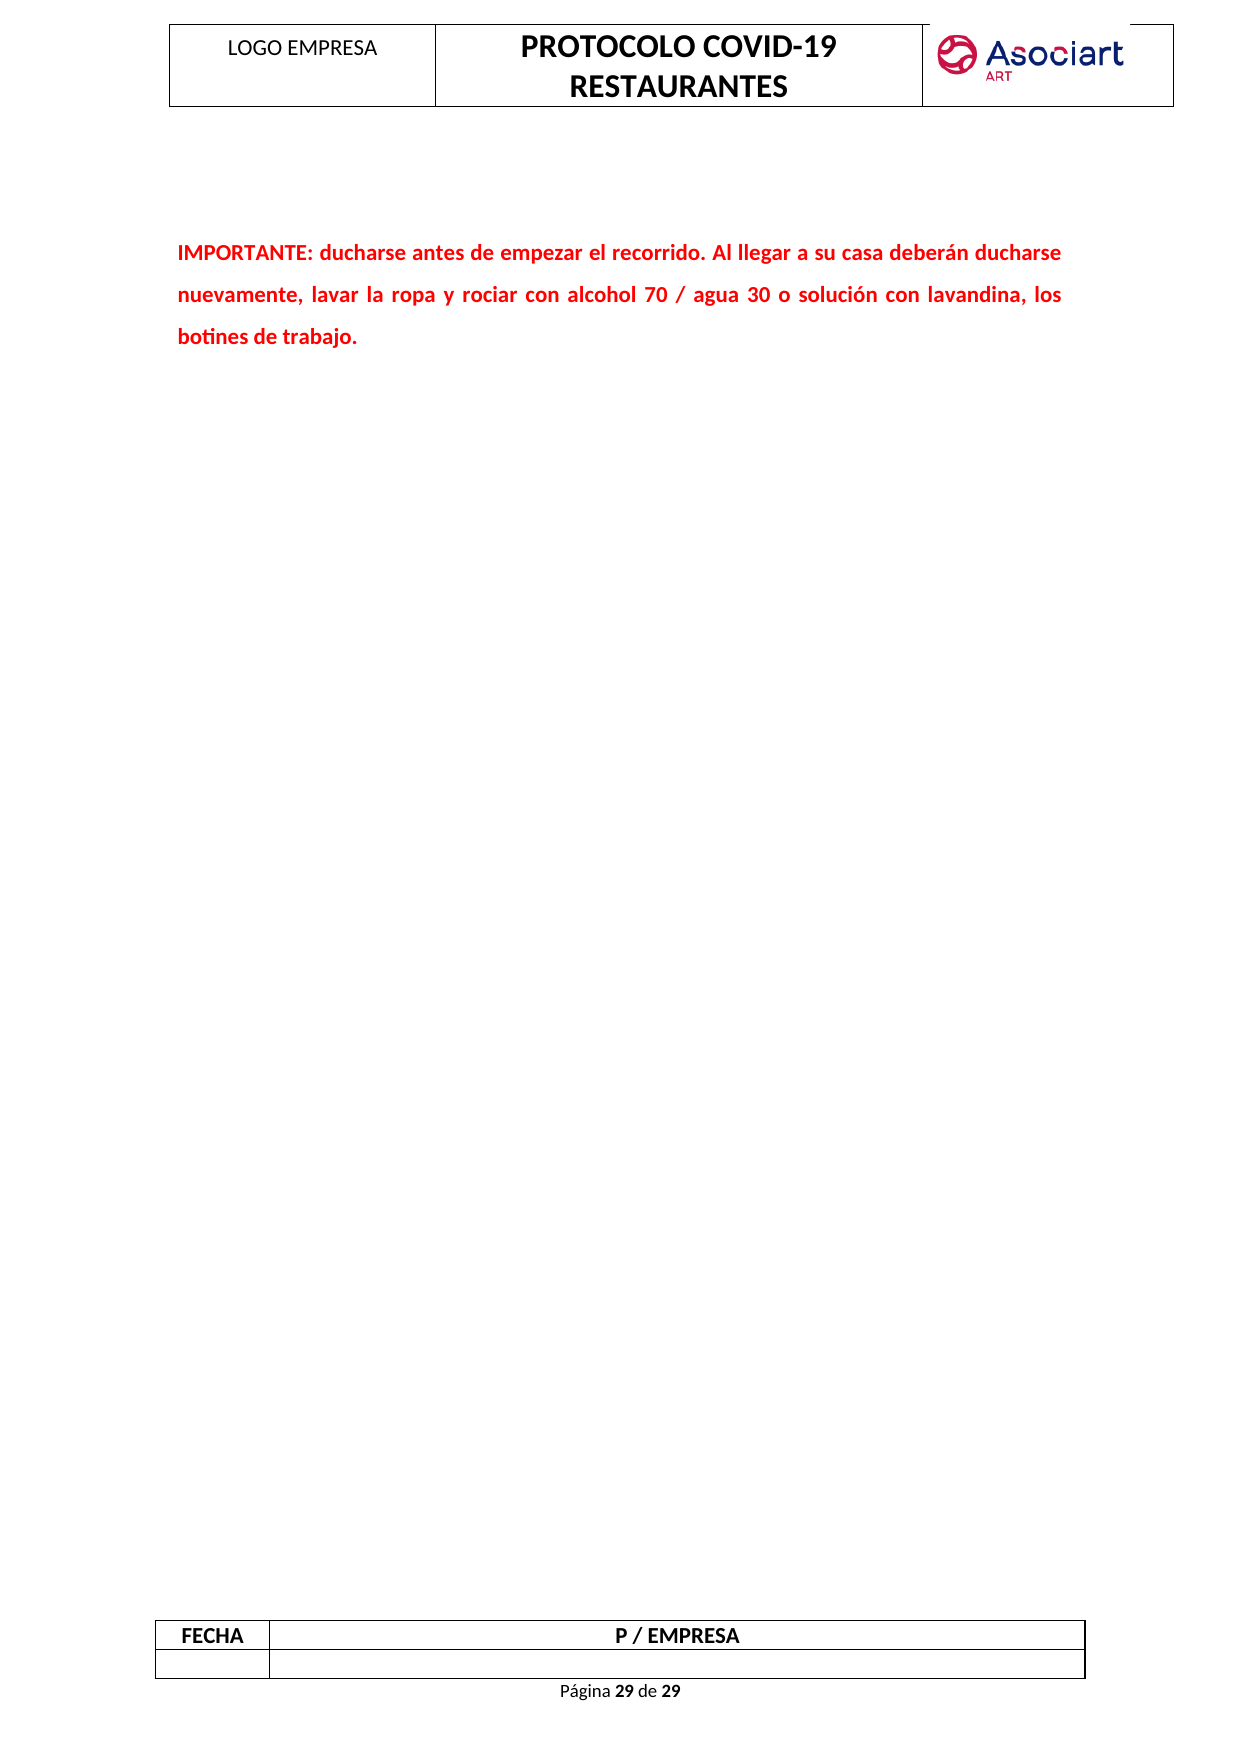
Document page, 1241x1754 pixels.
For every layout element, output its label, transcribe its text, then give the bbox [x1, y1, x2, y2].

text IMPORTANTE: ducharse antes de empezar el recorrido. Al llegar a su casa deberán ducharse nuevamente, lavar la ropa y rociar con alcohol 70 / agua 30 o solución con lavandina, los botines de trabajo. [177, 238, 1063, 351]
picture [929, 24, 1131, 91]
